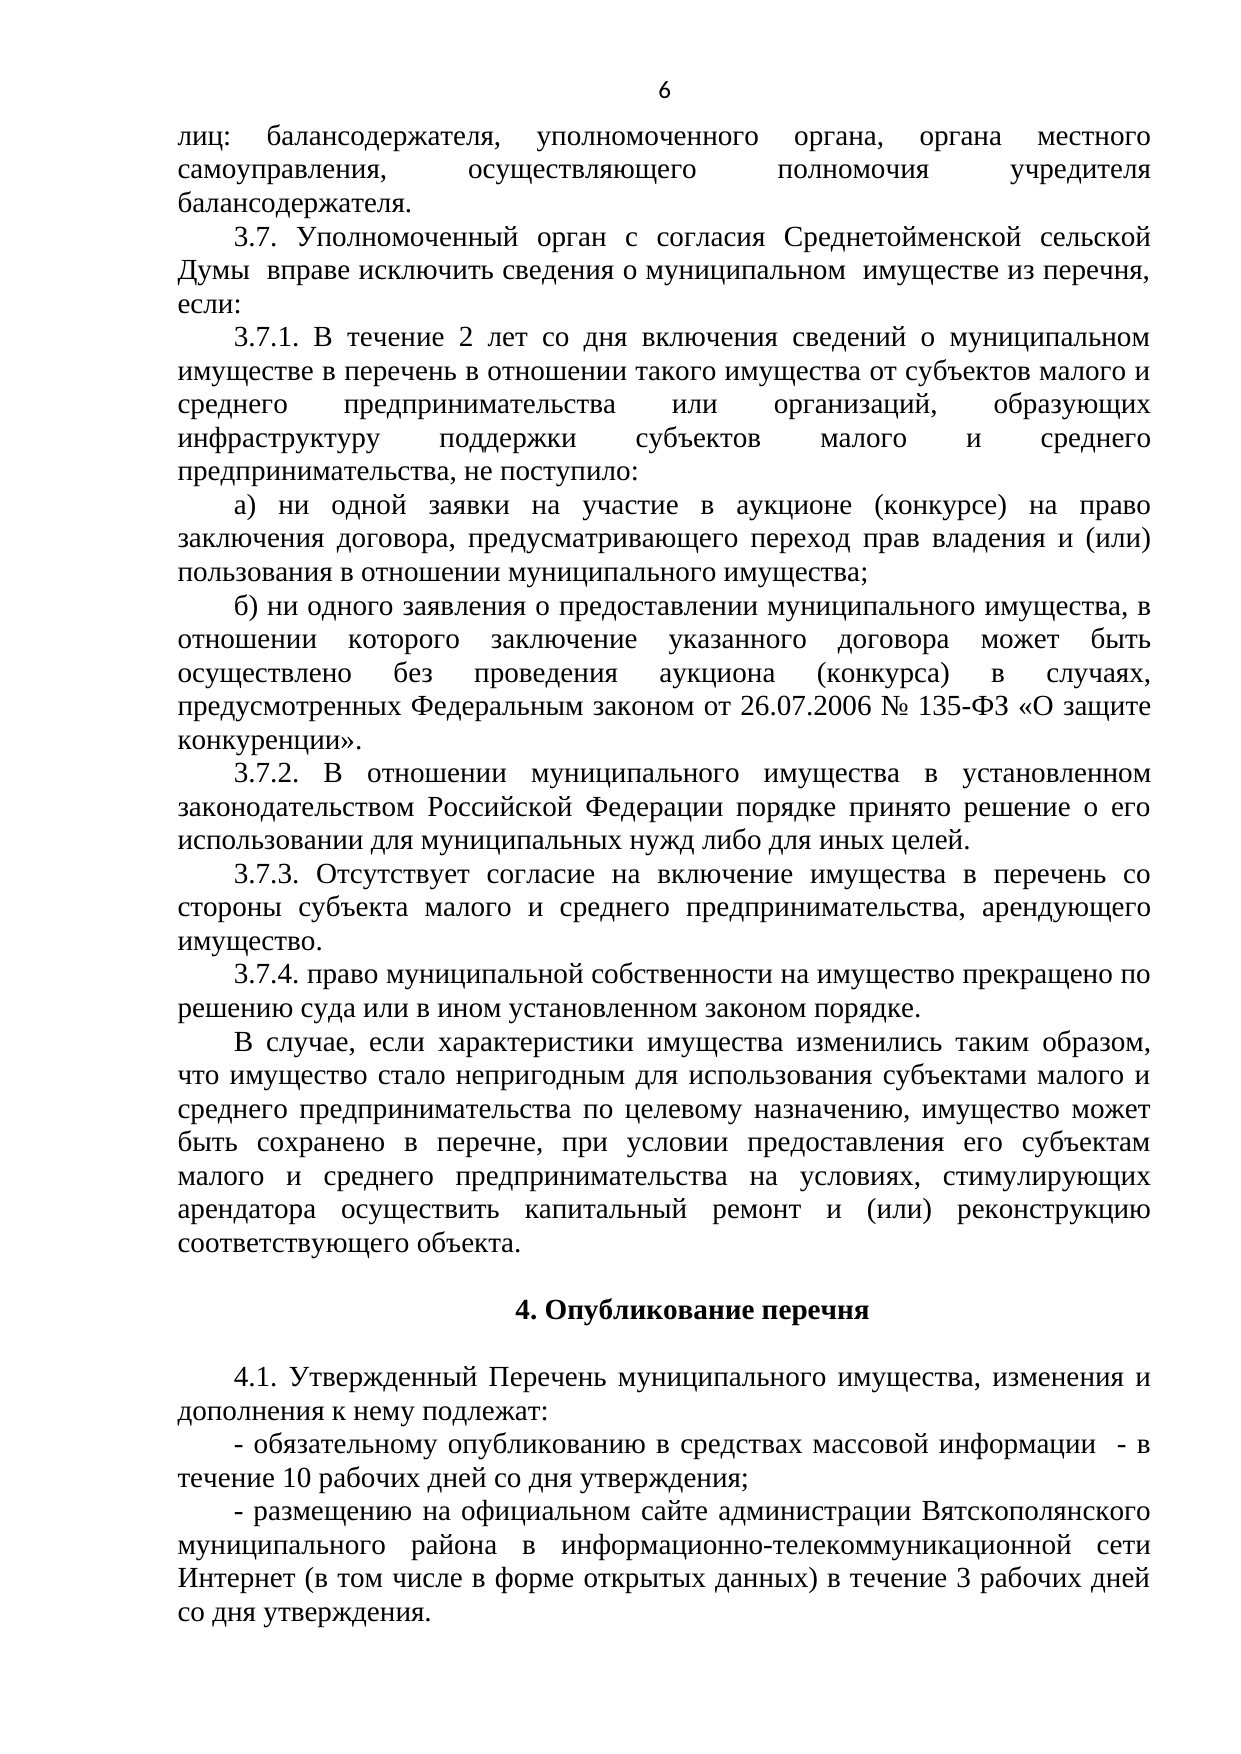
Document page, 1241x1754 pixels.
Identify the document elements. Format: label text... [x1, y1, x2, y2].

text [177, 118, 1152, 219]
text 4. Опубликование перечня [177, 1292, 1152, 1326]
text 3.7.4. право муниципальной собственности на имущество прекращено по решению суда или в ином установленном законом порядке. [177, 957, 1152, 1024]
text 3.7. Уполномоченный орган с согласия Среднетойменской сельской Думы вправе исключить сведения о муниципальном имуществе из перечня, если: [177, 219, 1152, 319]
text В случае, если характеристики имущества изменились таким образом, что имущество стало непригодным для использования субъектами малого и среднего предпринимательства по целевому назначению, имущество может быть сохранено в перечне, при условии предоставления его субъектам малого и среднего предпринимательства на условиях, стимулирующих арендатора осуществить капитальный ремонт и (или) реконструкцию соответствующего объекта. [177, 1024, 1152, 1258]
text 3.7.3. Отсутствует согласие на включение имущества в перечень со стороны субъекта малого и среднего предпринимательства, арендующего имущество. [177, 856, 1152, 957]
text 3.7.1. В течение 2 лет со дня включения сведений о муниципальном имуществе в перечень в отношении такого имущества от субъектов малого и среднего предпринимательства или организаций, образующих инфраструктуру поддержки субъектов малого и среднего предпринимательства, не поступило: [177, 319, 1152, 487]
text а) ни одной заявки на участие в аукционе (конкурсе) на право заключения договора, предусматривающего переход прав владения и (или) пользования в отношении муниципального имущества; [177, 487, 1152, 588]
text - размещению на официальном сайте администрации Вятскополянского муниципального района в информационно-телекоммуникационной сети Интернет (в том числе в форме открытых данных) в течение 3 рабочих дней со дня утверждения. [177, 1493, 1152, 1627]
text - обязательному опубликованию в средствах массовой информации - в течение 10 рабочих дней со дня утверждения; [177, 1426, 1152, 1493]
text б) ни одного заявления о предоставлении муниципального имущества, в отношении которого заключение указанного договора может быть осуществлено без проведения аукциона (конкурса) в случаях, предусмотренных Федеральным законом от 26.07.2006 № 135-ФЗ «О защите конкуренции». [177, 588, 1152, 755]
text 3.7.2. В отношении муниципального имущества в установленном законодательством Российской Федерации порядке принято решение о его использовании для муниципальных нужд либо для иных целей. [177, 755, 1152, 856]
text 4.1. Утвержденный Перечень муниципального имущества, изменения и дополнения к нему подлежат: [177, 1359, 1152, 1426]
